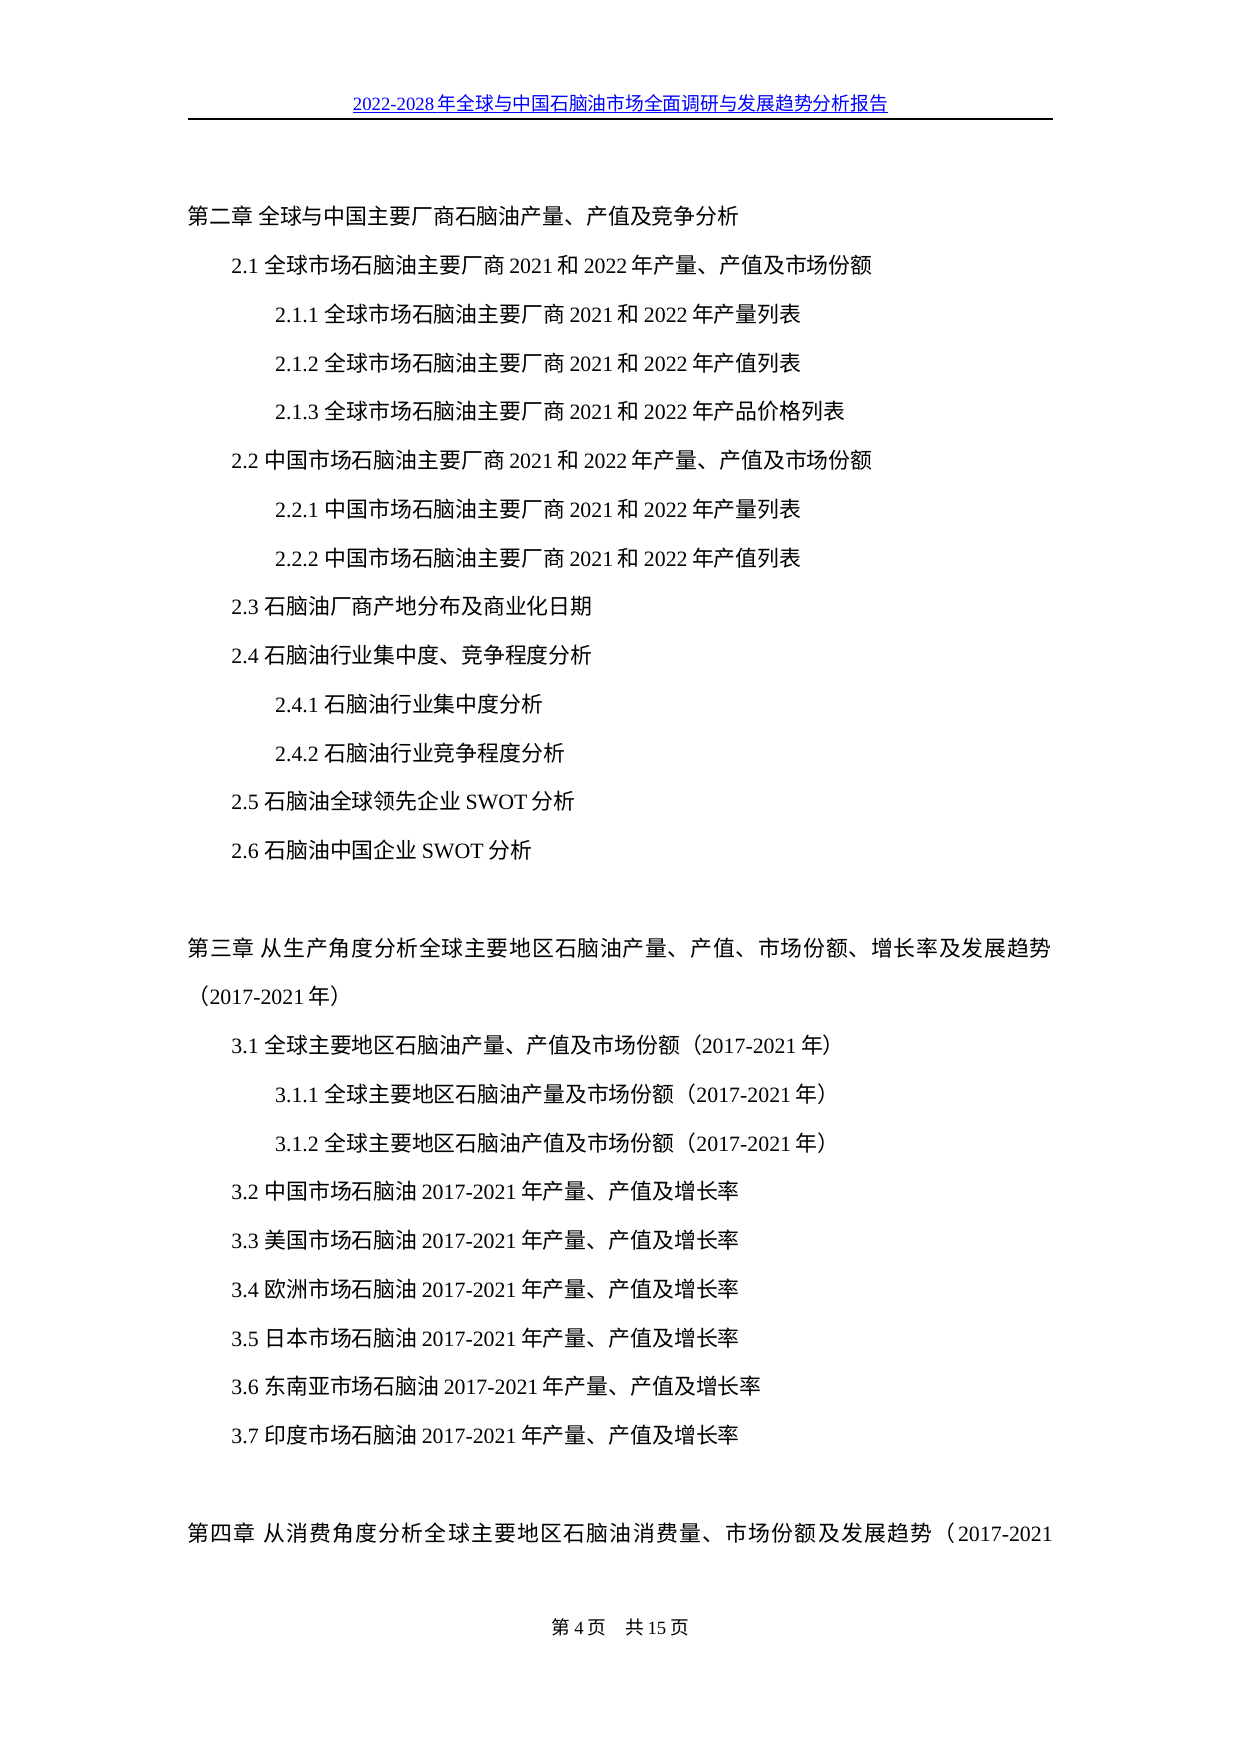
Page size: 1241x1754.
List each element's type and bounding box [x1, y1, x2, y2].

text [187, 150, 1053, 1548]
